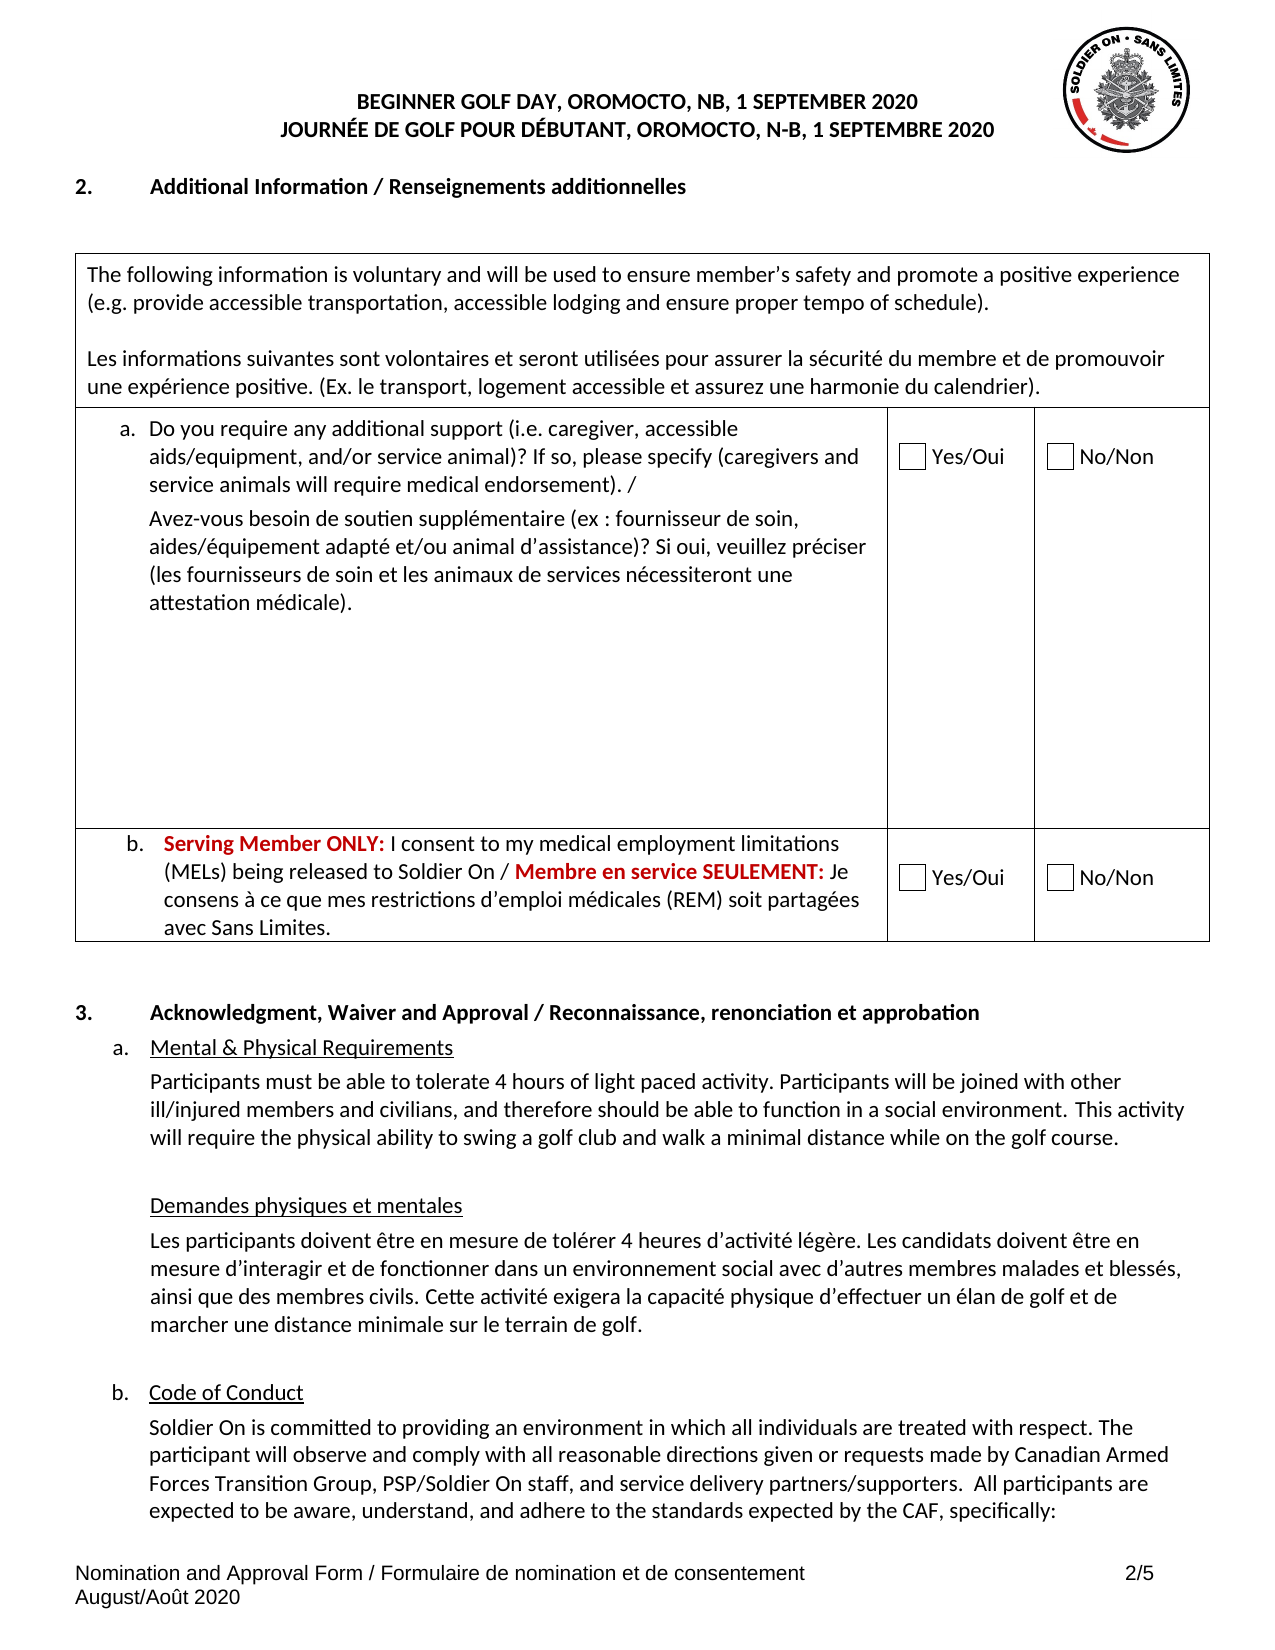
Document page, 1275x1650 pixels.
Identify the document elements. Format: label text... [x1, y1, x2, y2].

list Mental & Physical Requirements [112, 1033, 1200, 1061]
table_cell No/Non [1035, 829, 1209, 941]
text 2. Additional Information / Renseignements additionnelles [75, 172, 1200, 200]
text Demandes physiques et mentales [119, 1191, 1200, 1219]
table_cell Do you require any additional support (i.e. caregiver, accessible aids/equipment, and/or service animal)? If so, please specify (caregivers and service animals will require medical endorsement). / Avez-vous besoin de soutien supplémentaire (ex : fournisseur de soin, aides/équipement adapté et/ou animal d’assistance)? Si oui, veuillez préciser (les fournisseurs de soin et les animaux de services nécessiteront une attestation médicale). [76, 408, 887, 828]
table_cell Yes/Oui [888, 829, 1034, 941]
table_cell Yes/Oui [888, 408, 1034, 828]
list Code of Conduct [111, 1378, 1200, 1406]
picture [1052, 10, 1200, 158]
text Les participants doivent être en mesure de tolérer 4 heures d’activité légère. Les candidats doivent être en mesure d’interagir et de fonctionner dans un environnement social avec d’autres membres malades et blessés, ainsi que des membres civils. Cette activité exigera la capacité physique d’effectuer un élan de golf et de marcher une distance minimale sur le terrain de golf. [150, 1226, 1200, 1338]
table_cell Serving Member ONLY: I consent to my medical employment limitations (MELs) being released to Soldier On / Membre en service SEULEMENT: Je consens à ce que mes restrictions d’emploi médicales (REM) soit partagées avec Sans Limites. [76, 829, 887, 941]
table_cell No/Non [1035, 408, 1209, 828]
text Soldier On is committed to providing an environment in which all individuals are treated with respect. The participant will observe and comply with all reasonable directions given or requests made by Canadian Armed Forces Transition Group, PSP/Soldier On staff, and service delivery partners/supporters. All participants are expected to be aware, understand, and adhere to the standards expected by the CAF, specifically: [149, 1413, 1200, 1525]
table_header The following information is voluntary and will be used to ensure member’s safety and promote a positive experience (e.g. provide accessible transportation, accessible lodging and ensure proper tempo of schedule). Les informations suivantes sont volontaires et seront utilisées pour assurer la sécurité du membre et de promouvoir une expérience positive. (Ex. le transport, logement accessible et assurez une harmonie du calendrier). [76, 254, 1209, 407]
text Participants must be able to tolerate 4 hours of light paced activity. Participants will be joined with other ill/injured members and civilians, and therefore should be able to function in a social environment. This activity will require the physical ability to swing a golf club and walk a minimal distance while on the golf course. [150, 1067, 1200, 1151]
text 3. Acknowledgment, Waiver and Approval / Reconnaissance, renonciation et approbation [75, 998, 1200, 1026]
